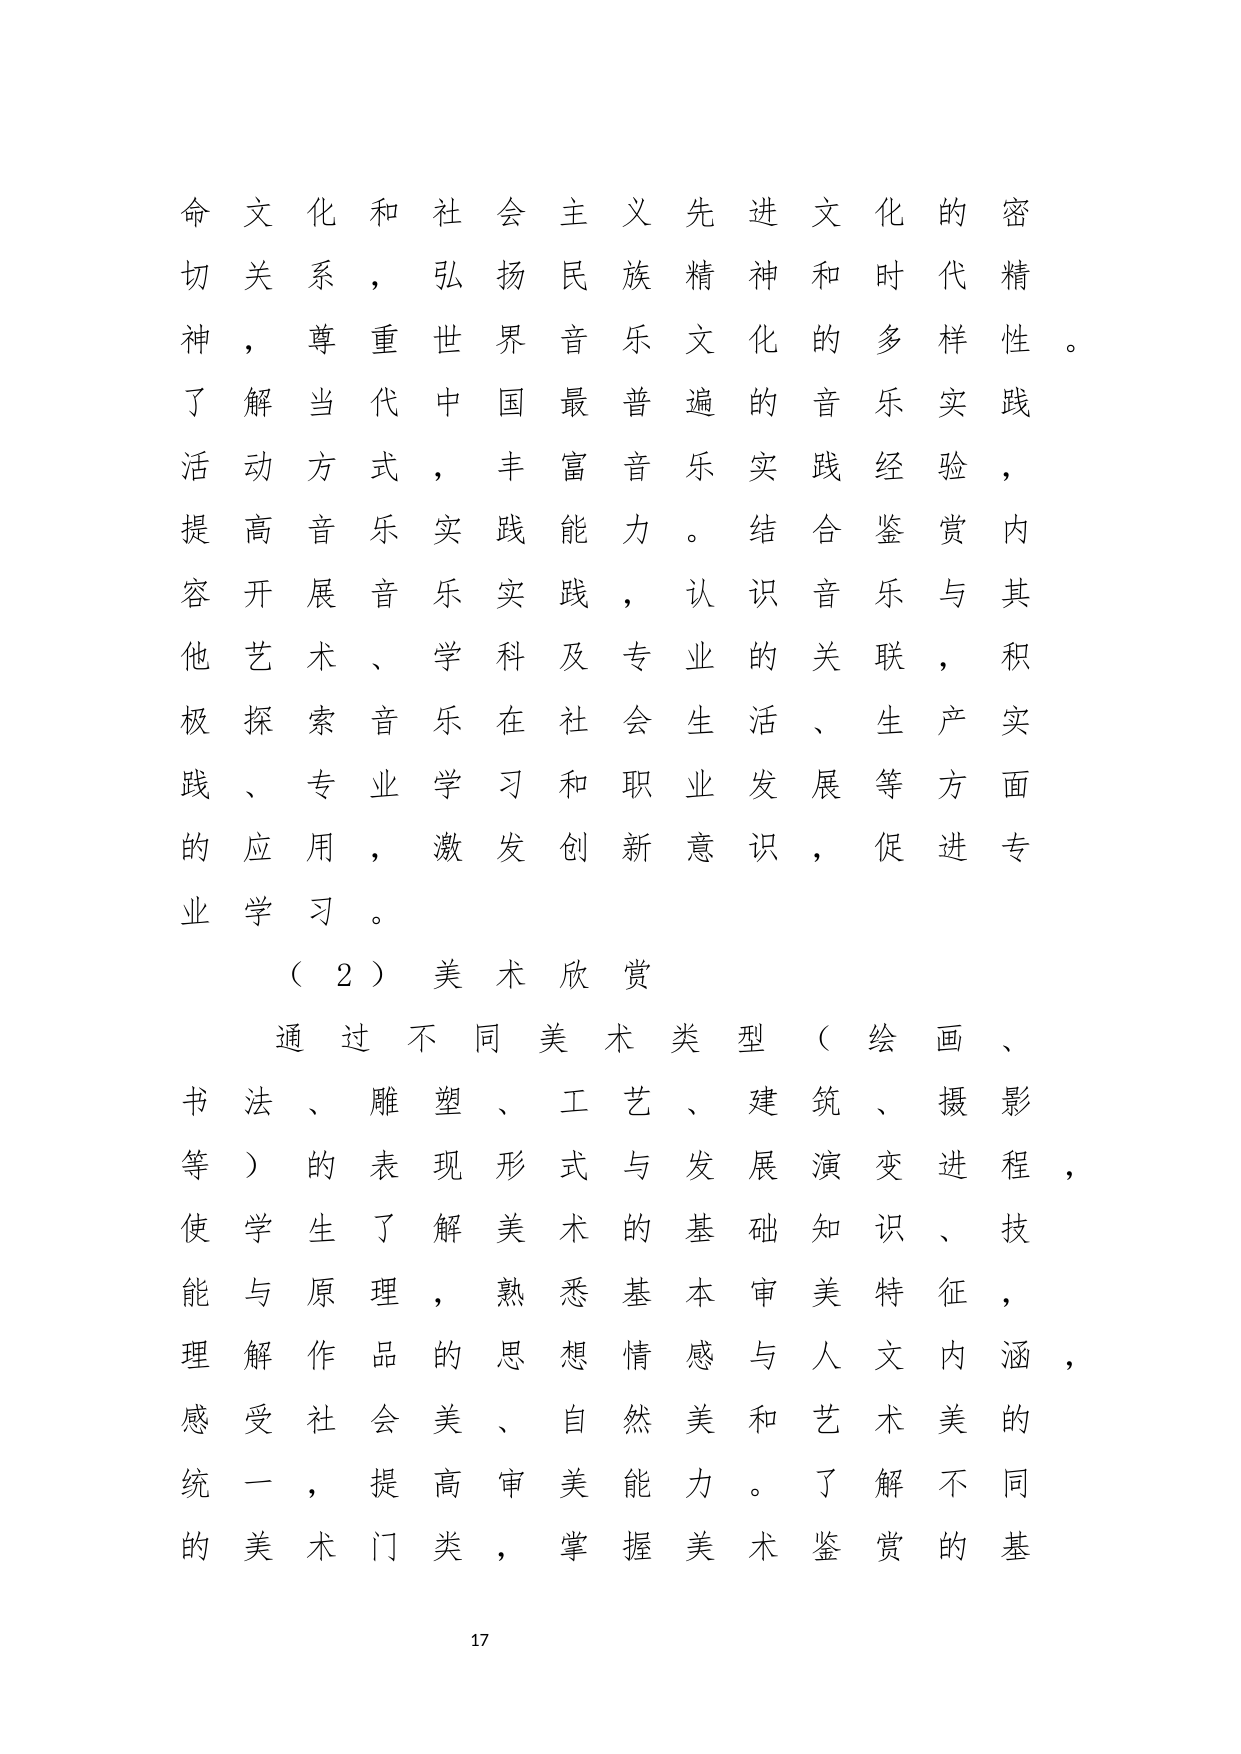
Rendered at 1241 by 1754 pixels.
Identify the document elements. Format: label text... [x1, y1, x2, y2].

text （2）美术欣赏 [178, 941, 1062, 1004]
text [178, 1004, 1062, 1576]
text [178, 178, 1062, 941]
